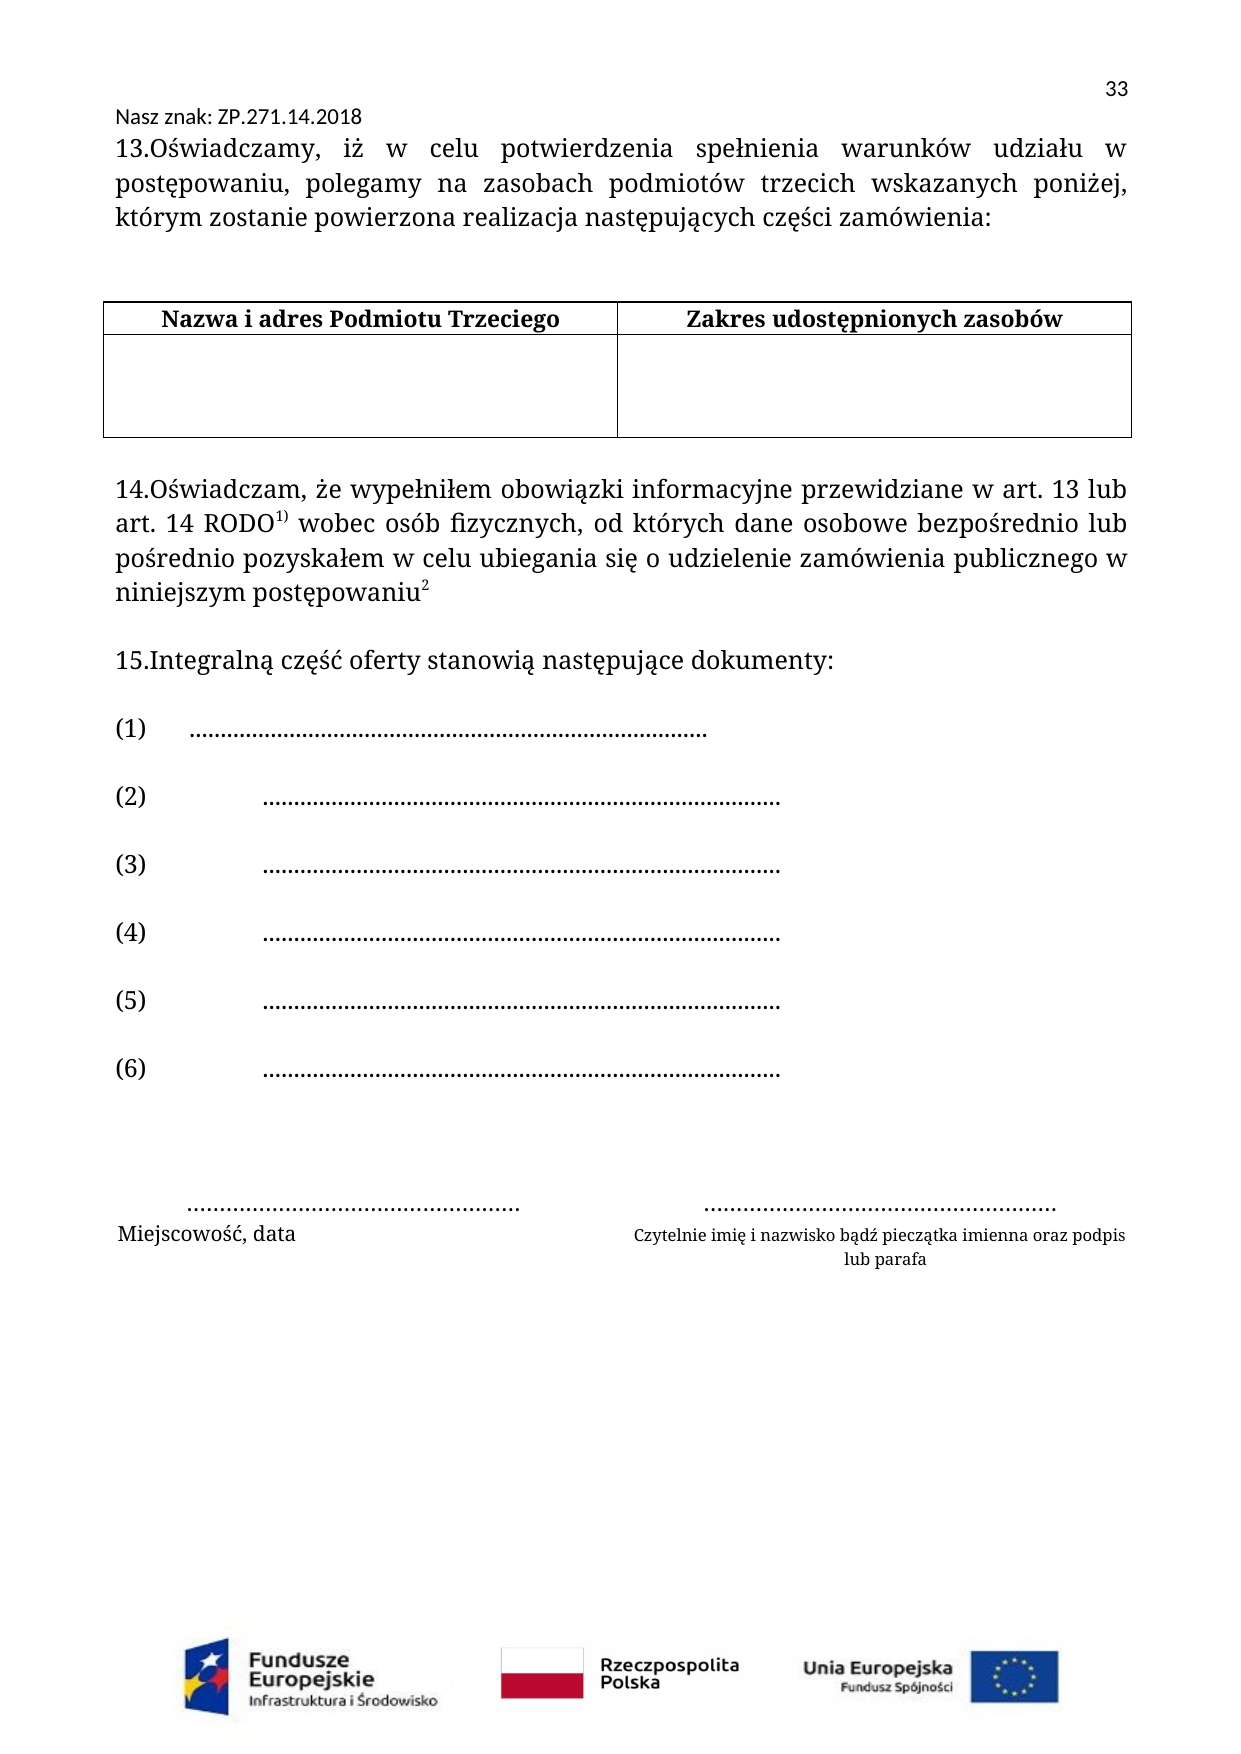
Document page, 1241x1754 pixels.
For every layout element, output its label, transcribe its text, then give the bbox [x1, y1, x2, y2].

text 13.Oświadczamy, iż w celu potwierdzenia spełnienia warunków udziału w postępowaniu, polegamy na zasobach podmiotów trzecich wskazanych poniżej, którym zostanie powierzona realizacja następujących części zamówienia: [115, 131, 1128, 233]
picture [151, 1595, 1092, 1754]
text …………………………………………… ……………………………………………… [115, 1187, 1128, 1219]
list ................................................................................... [115, 915, 1128, 949]
list ................................................................................... [115, 847, 1128, 881]
table_cell [104, 335, 617, 437]
text 14.Oświadczam, że wypełniłem obowiązki informacyjne przewidziane w art. 13 lub art. 14 RODO1) wobec osób fizycznych, od których dane osobowe bezpośrednio lub pośrednio pozyskałem w celu ubiegania się o udzielenie zamówienia publicznego w niniejszym postępowaniu2 [115, 472, 1128, 608]
text lub parafa [115, 1247, 1128, 1270]
text (1) ................................................................................... [115, 711, 1128, 744]
table_cell [618, 335, 1131, 437]
list ................................................................................... [115, 779, 1128, 813]
table_header Zakres udostępnionych zasobów [618, 303, 1131, 334]
text Miejscowość, data Czytelnie imię i nazwisko bądź pieczątka imienna oraz podpis [115, 1219, 1128, 1247]
list ................................................................................... [115, 983, 1128, 1017]
text 15.Integralną część oferty stanowią następujące dokumenty: [115, 642, 1128, 676]
table_header Nazwa i adres Podmiotu Trzeciego [104, 303, 617, 334]
list ................................................................................... [115, 1051, 1128, 1085]
